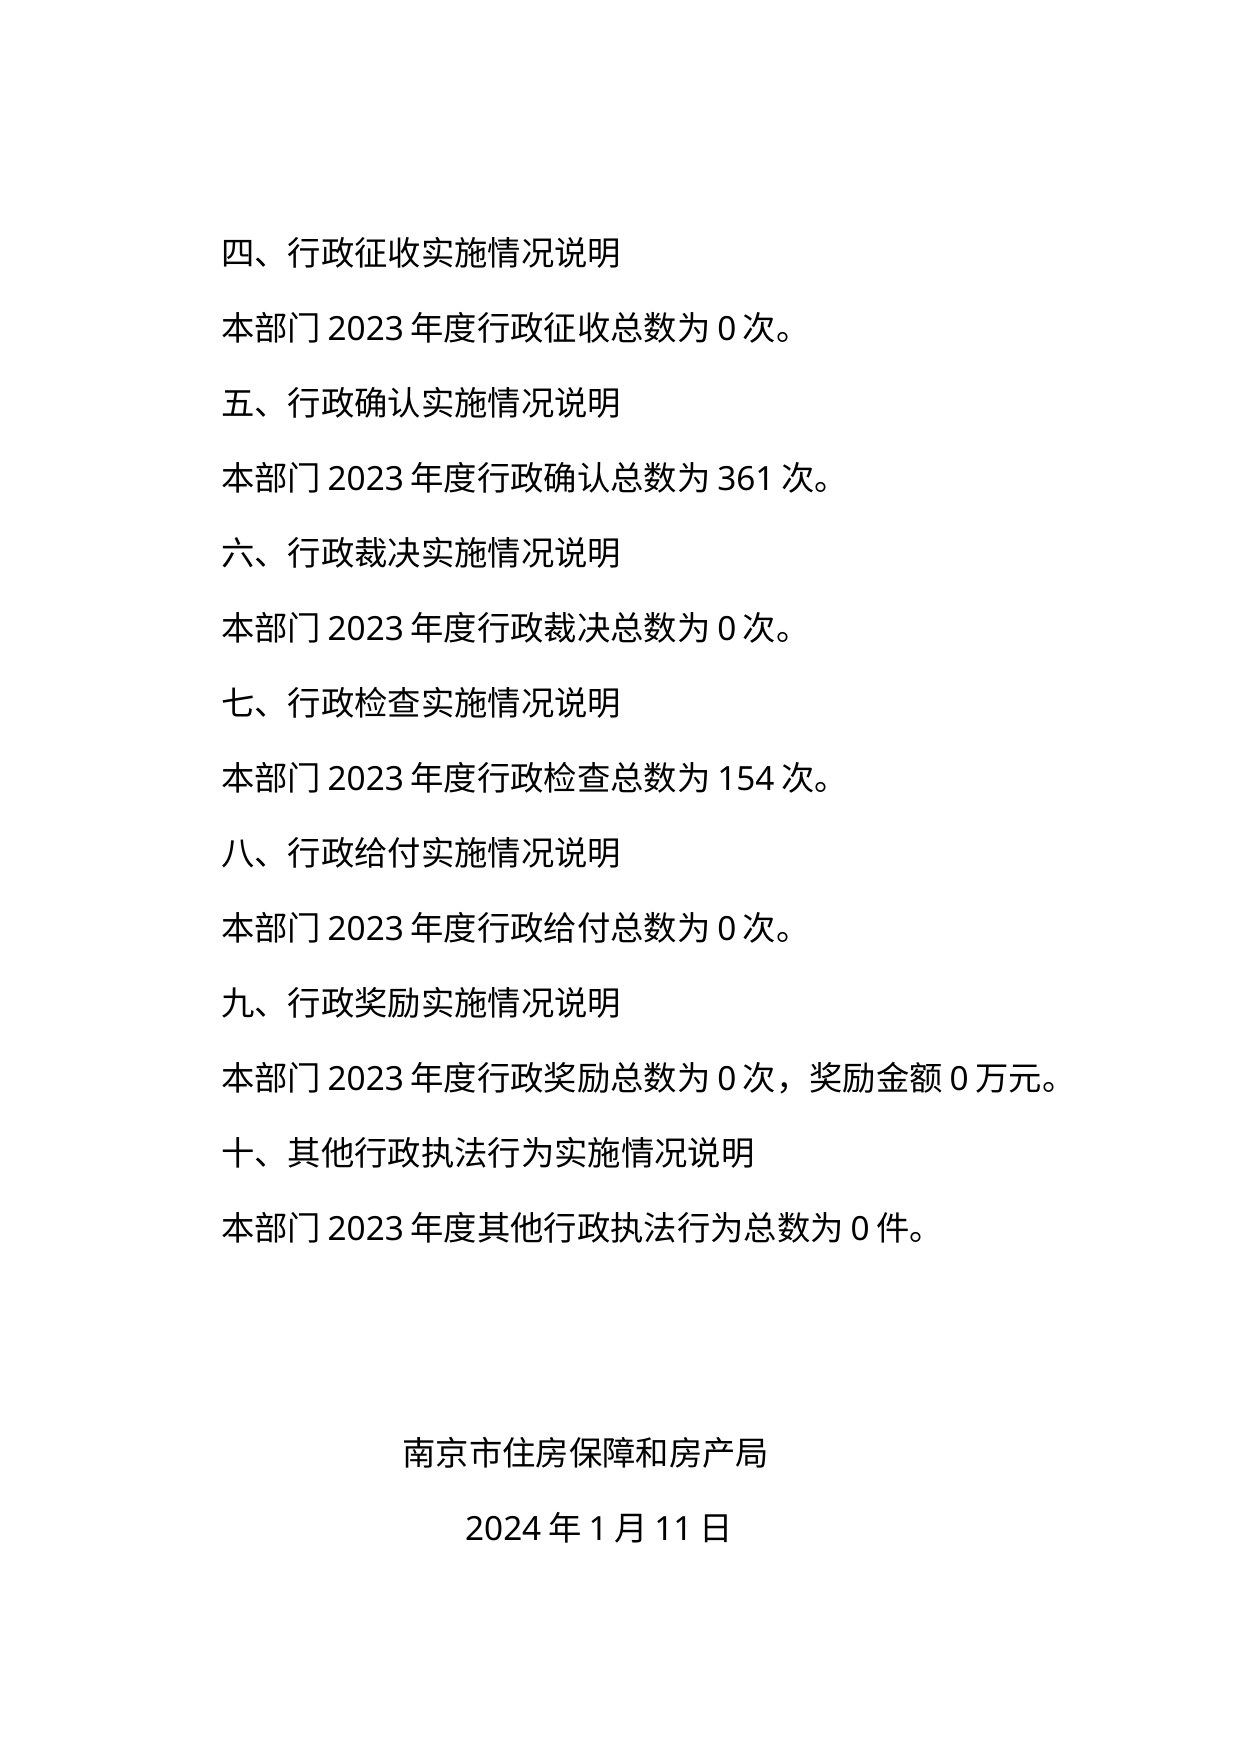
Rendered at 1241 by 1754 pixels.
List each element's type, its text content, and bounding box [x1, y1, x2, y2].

text 2024年1月11日 [153, 1489, 1087, 1564]
text 南京市住房保障和房产局 [153, 1414, 1087, 1489]
text 本部门2023年度行政征收总数为0次。 [153, 289, 1087, 364]
text 九、行政奖励实施情况说明 [153, 964, 1087, 1039]
text 本部门2023年度行政奖励总数为0次，奖励金额0万元。 [153, 1039, 1087, 1114]
text 八、行政给付实施情况说明 [153, 814, 1087, 889]
text 六、行政裁决实施情况说明 [153, 514, 1087, 589]
text 本部门2023年度行政给付总数为0次。 [153, 889, 1087, 964]
text 本部门2023年度行政裁决总数为0次。 [153, 589, 1087, 664]
text 本部门2023年度行政检查总数为154次。 [153, 739, 1087, 814]
text 七、行政检查实施情况说明 [153, 664, 1087, 739]
text 本部门2023年度行政确认总数为361次。 [153, 439, 1087, 514]
text 四、行政征收实施情况说明 [153, 214, 1087, 289]
text 五、行政确认实施情况说明 [153, 364, 1087, 439]
text 十、其他行政执法行为实施情况说明 [153, 1114, 1087, 1189]
text 本部门2023年度其他行政执法行为总数为0件。 [153, 1189, 1087, 1264]
